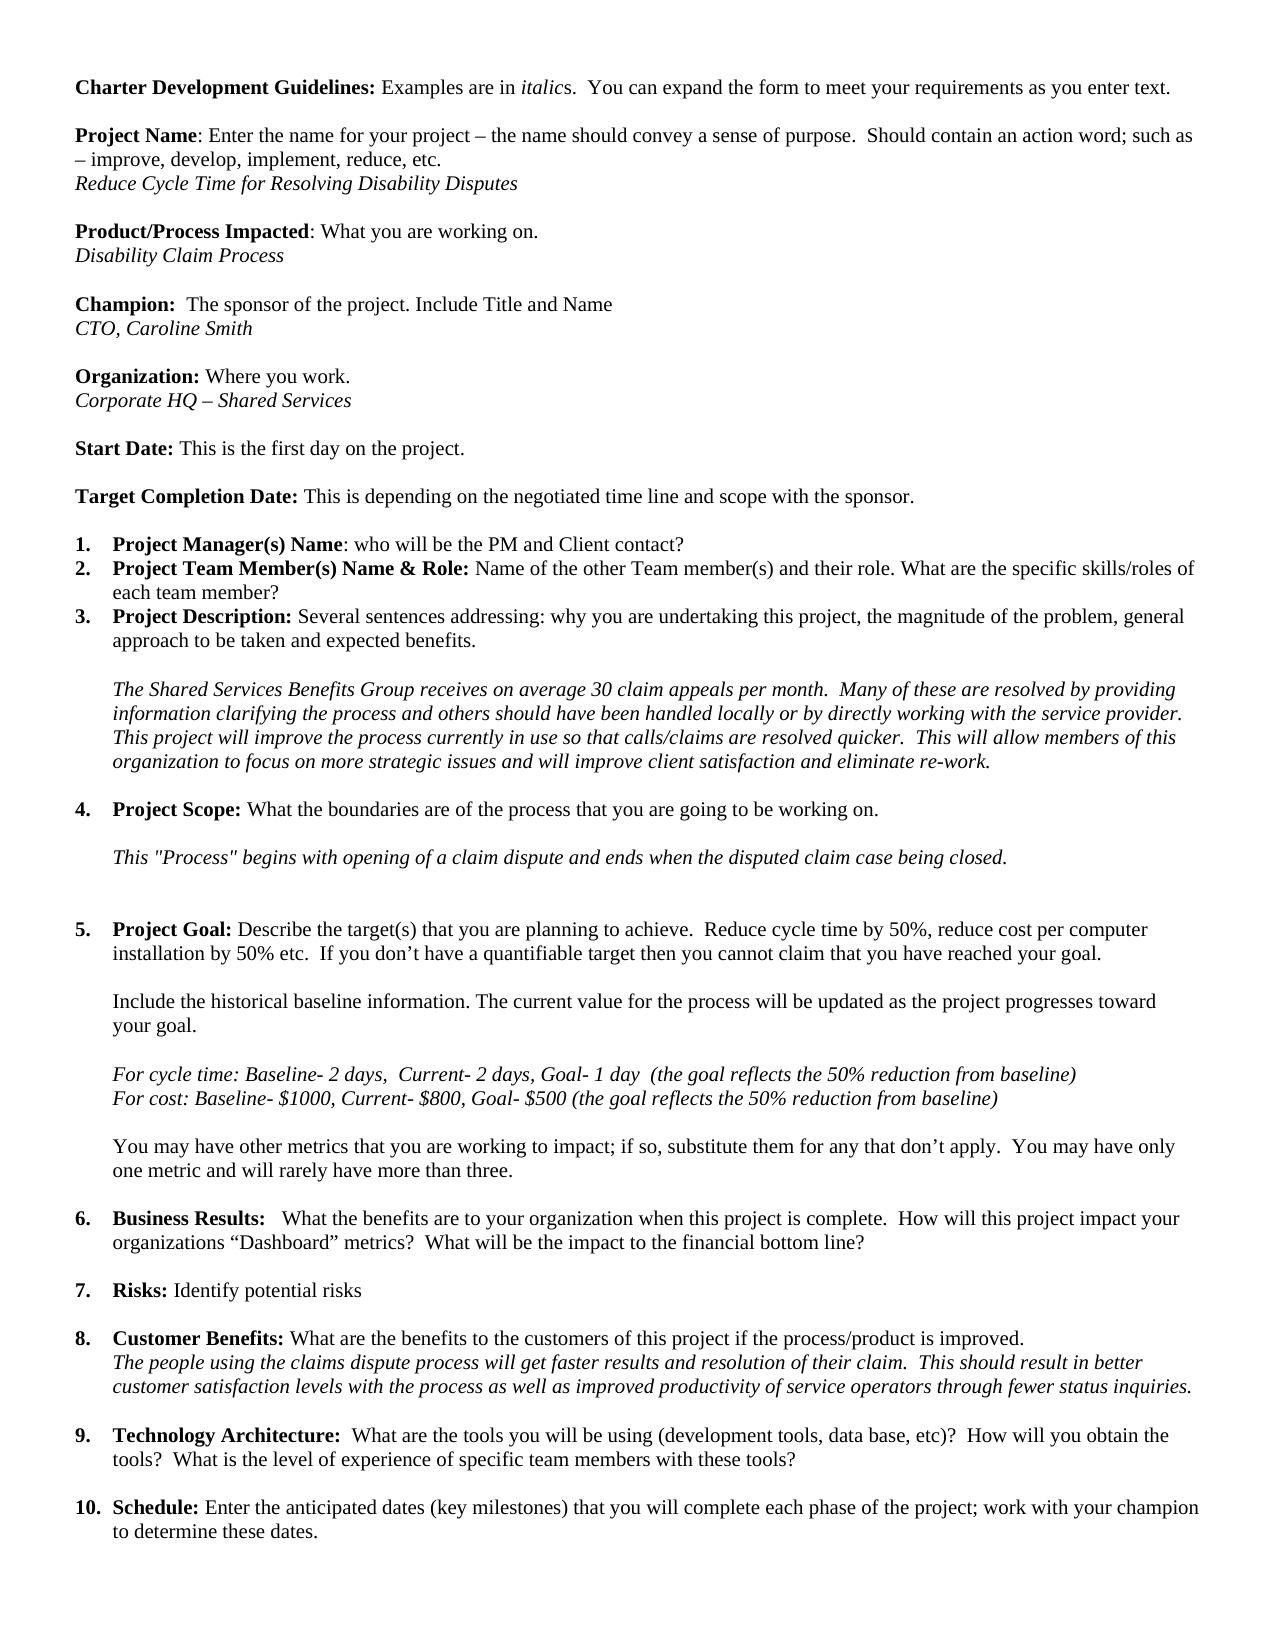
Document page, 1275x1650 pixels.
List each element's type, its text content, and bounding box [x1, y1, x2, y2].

text You may have other metrics that you are working to impact; if so, substitute them for any that don’t apply. You may have only one metric and will rarely have more than three. [112, 1134, 1200, 1182]
text Target Completion Date: This is depending on the negotiated time line and scope with the sponsor. [75, 484, 1200, 508]
text CTO, Caroline Smith [75, 316, 1200, 340]
text Champion: The sponsor of the project. Include Title and Name [75, 292, 1200, 316]
text Reduce Cycle Time for Resolving Disability Disputes [75, 171, 1200, 195]
text This "Process" begins with opening of a claim dispute and ends when the disputed claim case being closed. [112, 845, 1200, 869]
text Include the historical baseline information. The current value for the process will be updated as the project progresses toward your goal. [112, 989, 1200, 1037]
text Project Name: Enter the name for your project – the name should convey a sense of purpose. Should contain an action word; such as – improve, develop, implement, reduce, etc. [75, 123, 1200, 171]
text Product/Process Impacted: What you are working on. [75, 219, 1200, 243]
text The people using the claims dispute process will get faster results and resolution of their claim. This should result in better customer satisfaction levels with the process as well as improved productivity of service operators through fewer status inquiries. [112, 1350, 1200, 1398]
text The Shared Services Benefits Group receives on average 30 claim appeals per month. Many of these are resolved by providing information clarifying the process and others should have been handled locally or by directly working with the service provider. This project will improve the process currently in use so that calls/claims are resolved quicker. This will allow members of this organization to focus on more strategic issues and will improve client satisfaction and eliminate re-work. [112, 677, 1200, 773]
text For cycle time: Baseline- 2 days, Current- 2 days, Goal- 1 day (the goal reflects the 50% reduction from baseline) [75, 1062, 1200, 1086]
list Schedule: Enter the anticipated dates (key milestones) that you will complete each phase of the project; work with your champion to determine these dates. [75, 1495, 1200, 1543]
list Project Team Member(s) Name & Role: Name of the other Team member(s) and their role. What are the specific skills/roles of each team member? [75, 556, 1200, 604]
list Risks: Identify potential risks [75, 1278, 1200, 1302]
list Customer Benefits: What are the benefits to the customers of this project if the process/product is improved. [75, 1326, 1200, 1350]
list Project Scope: What the boundaries are of the process that you are going to be working on. [75, 797, 1200, 821]
list Project Goal: Describe the target(s) that you are planning to achieve. Reduce cycle time by 50%, reduce cost per computer installation by 50% etc. If you don’t have a quantifiable target then you cannot claim that you have reached your goal. [75, 917, 1200, 965]
text Start Date: This is the first day on the project. [75, 436, 1200, 460]
list Project Description: Several sentences addressing: why you are undertaking this project, the magnitude of the problem, general approach to be taken and expected benefits. [75, 604, 1200, 652]
list Technology Architecture: What are the tools you will be using (development tools, data base, etc)? How will you obtain the tools? What is the level of experience of specific team members with these tools? [75, 1422, 1200, 1471]
list Project Manager(s) Name: who will be the PM and Client contact? [75, 532, 1200, 556]
text Corporate HQ – Shared Services [75, 388, 1200, 412]
text Disability Claim Process [75, 243, 1200, 267]
text Charter Development Guidelines: Examples are in italics. You can expand the form to meet your requirements as you enter text. [75, 75, 1200, 99]
text Organization: Where you work. [75, 364, 1200, 388]
text For cost: Baseline- $1000, Current- $800, Goal- $500 (the goal reflects the 50% reduction from baseline) [75, 1086, 1200, 1110]
list Business Results: What the benefits are to your organization when this project is complete. How will this project impact your organizations “Dashboard” metrics? What will be the impact to the financial bottom line? [75, 1206, 1200, 1254]
